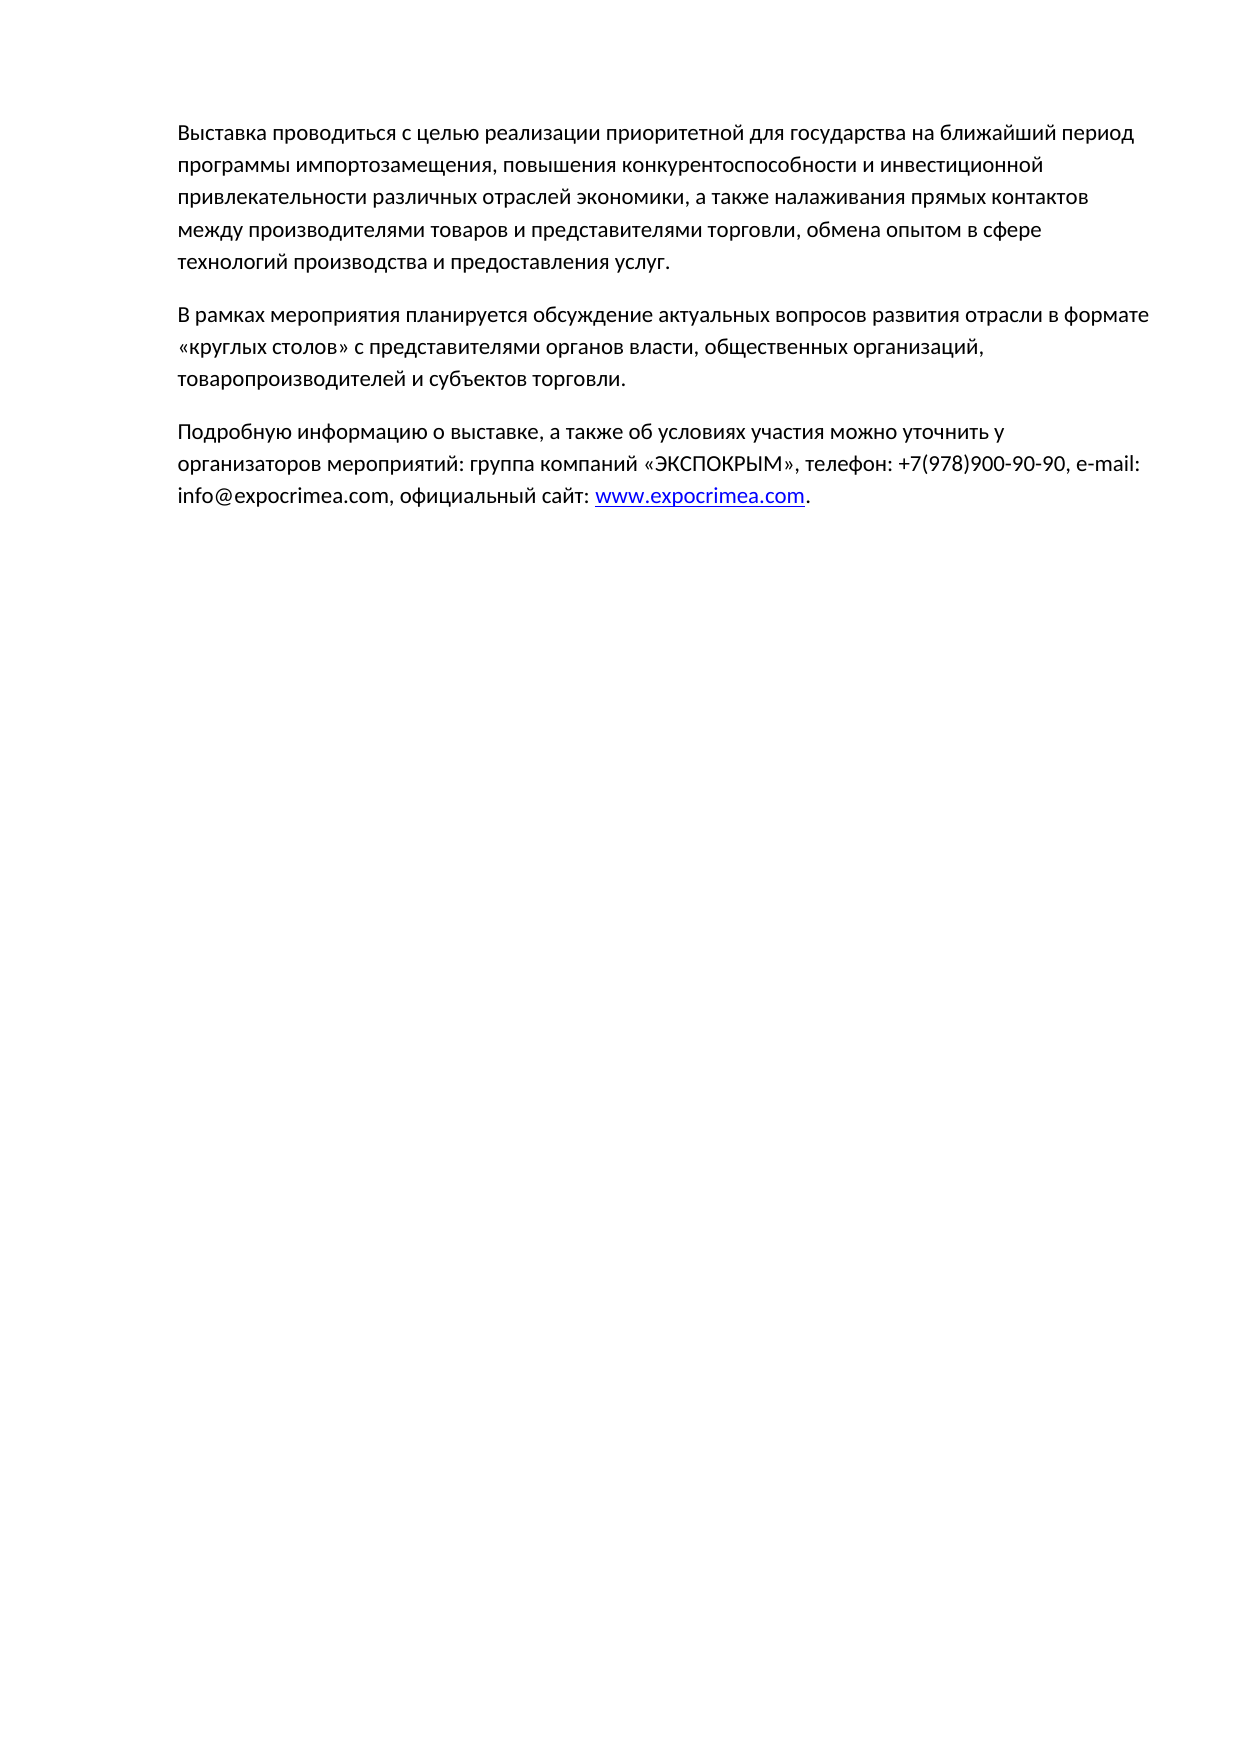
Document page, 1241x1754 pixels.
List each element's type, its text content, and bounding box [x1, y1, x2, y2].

text В рамках мероприятия планируется обсуждение актуальных вопросов развития отрасли в формате «круглых столов» с представителями органов власти, общественных организаций, товаропроизводителей и субъектов торговли. [177, 300, 1152, 392]
text Подробную информацию о выставке, а также об условиях участия можно уточнить у организаторов мероприятий: группа компаний «ЭКСПОКРЫМ», телефон: +7(978)900-90-90, e-mail: info@expocrimea.com, официальный сайт: www.expocrimea.com. [177, 417, 1152, 510]
text Выставка проводиться с целью реализации приоритетной для государства на ближайший период программы импортозамещения, повышения конкурентоспособности и инвестиционной привлекательности различных отраслей экономики, а также налаживания прямых контактов между производителями товаров и представителями торговли, обмена опытом в сфере технологий производства и предоставления услуг. [177, 118, 1152, 275]
